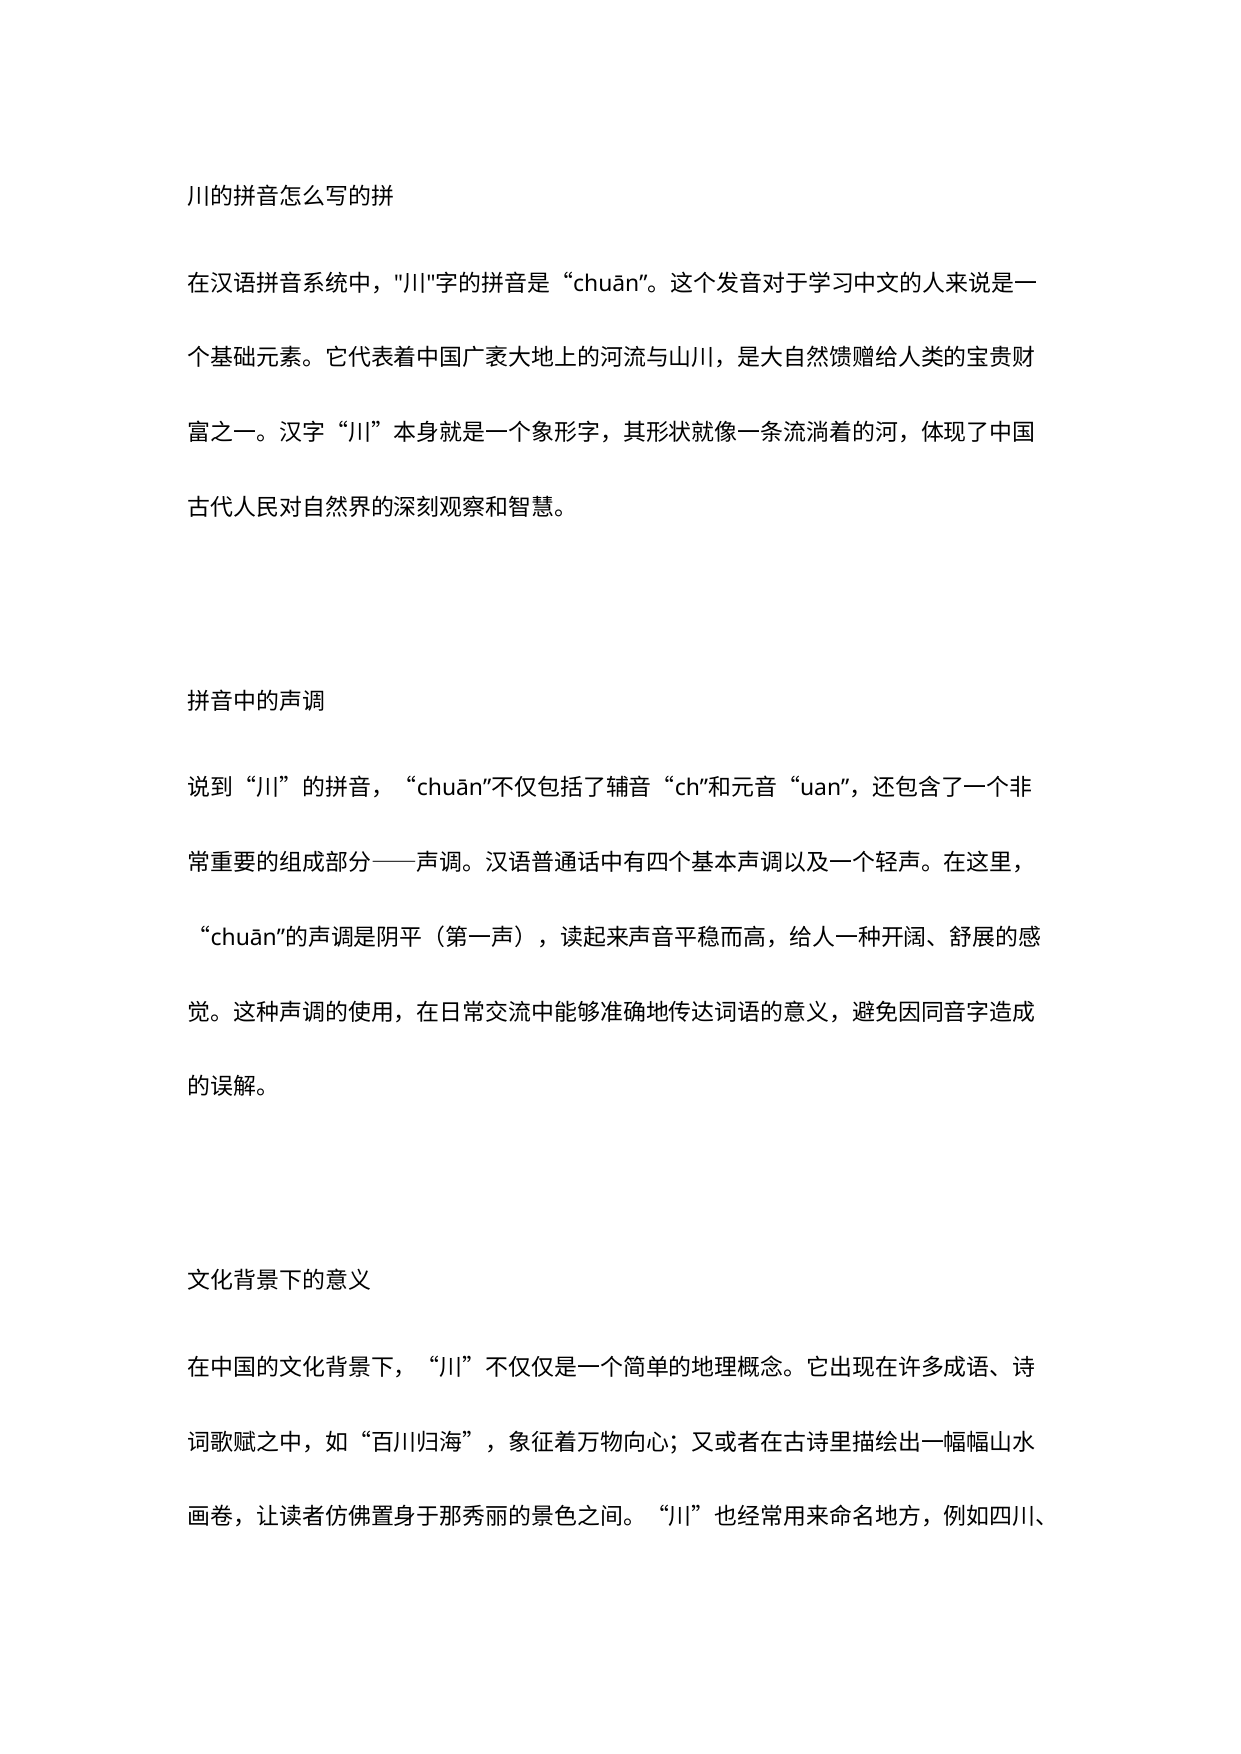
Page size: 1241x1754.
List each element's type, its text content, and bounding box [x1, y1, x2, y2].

text 川的拼音怎么写的拼 [187, 162, 1053, 227]
text 说到“川”的拼音，“chuān”不仅包括了辅音“ch”和元音“uan”，还包含了一个非常重要的组成部分——声调。汉语普通话中有四个基本声调以及一个轻声。在这里，“chuān”的声调是阴平（第一声），读起来声音平稳而高，给人一种开阔、舒展的感觉。这种声调的使用，在日常交流中能够准确地传达词语的意义，避免因同音字造成的误解。 [187, 753, 1053, 1117]
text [187, 1333, 1053, 1547]
text 在汉语拼音系统中，"川"字的拼音是“chuān”。这个发音对于学习中文的人来说是一个基础元素。它代表着中国广袤大地上的河流与山川，是大自然馈赠给人类的宝贵财富之一。汉字“川”本身就是一个象形字，其形状就像一条流淌着的河，体现了中国古代人民对自然界的深刻观察和智慧。 [187, 248, 1053, 538]
text 拼音中的声调 [187, 667, 1053, 732]
text 文化背景下的意义 [187, 1246, 1053, 1311]
